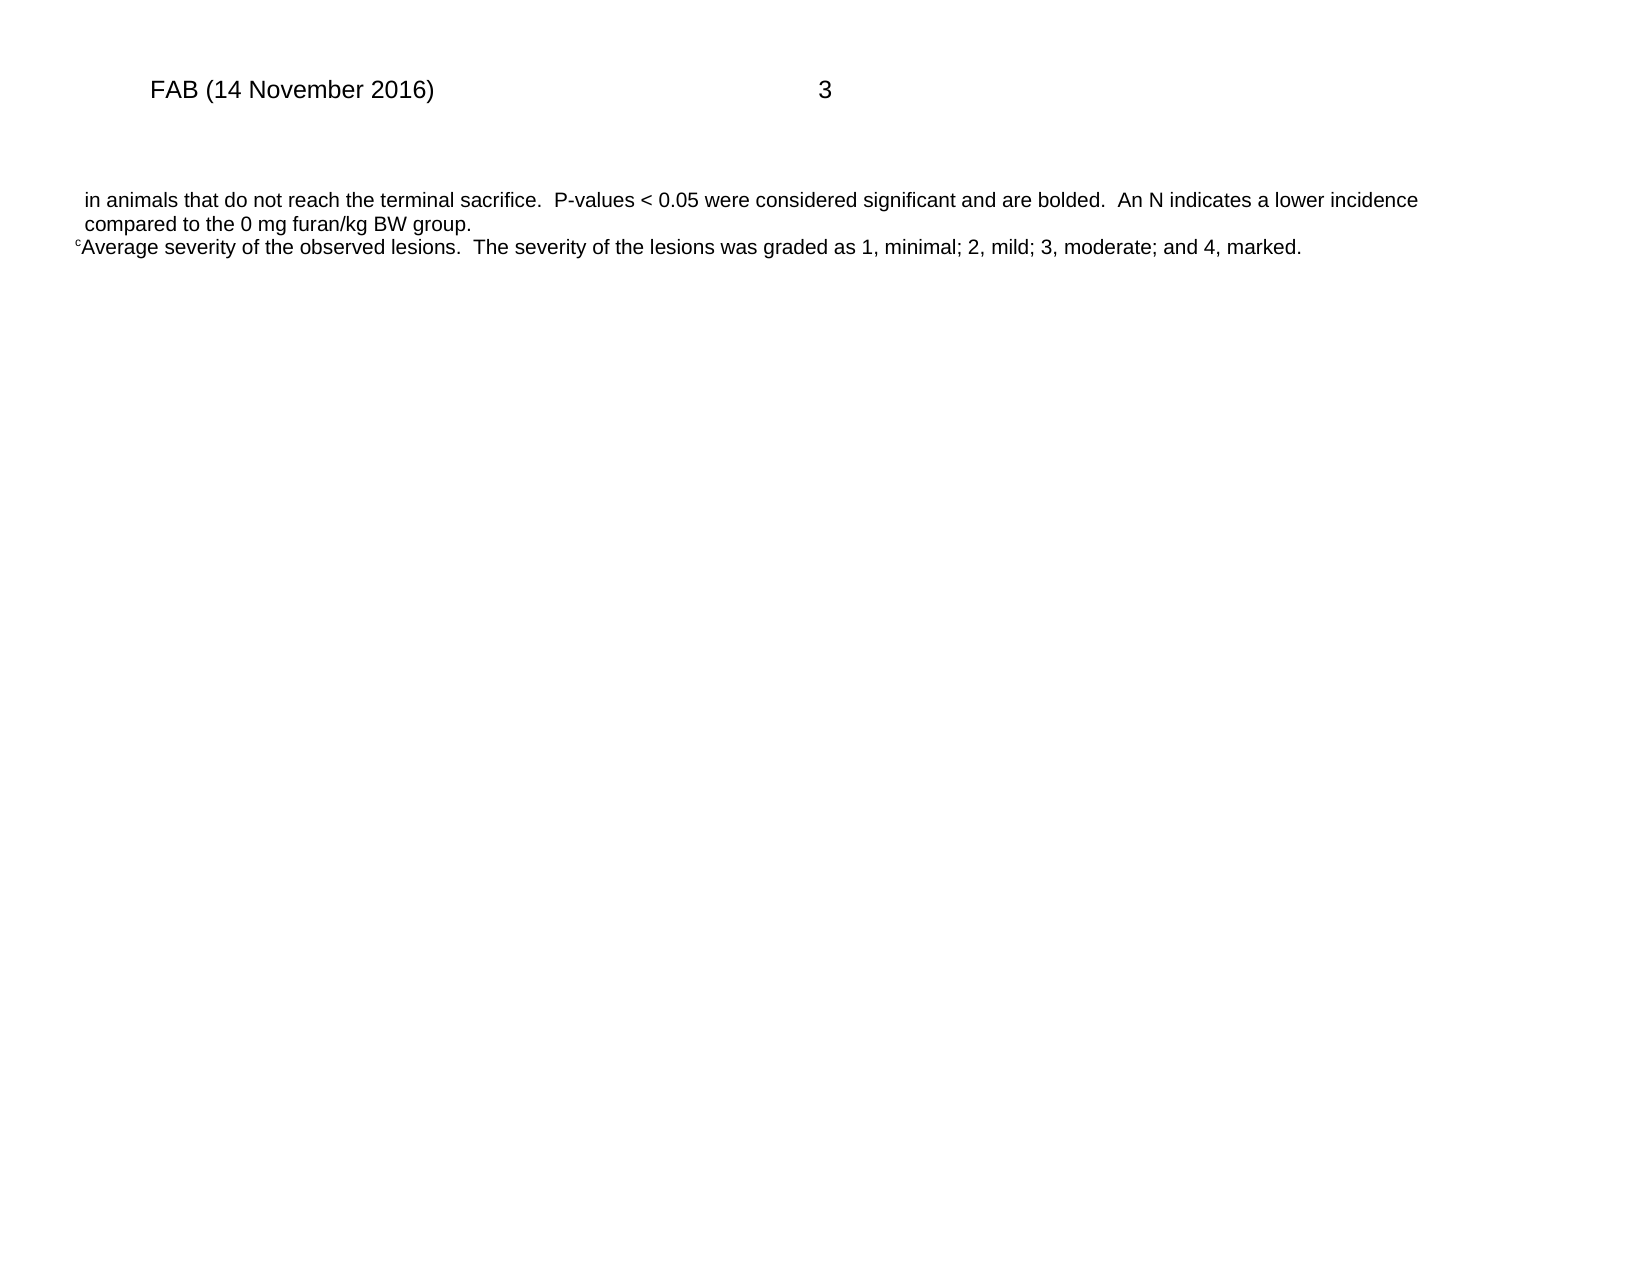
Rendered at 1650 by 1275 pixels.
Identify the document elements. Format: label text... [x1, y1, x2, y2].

text cAverage severity of the observed lesions. The severity of the lesions was graded as 1, minimal; 2, mild; 3, moderate; and 4, marked. [75, 235, 1500, 259]
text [75, 187, 1500, 235]
